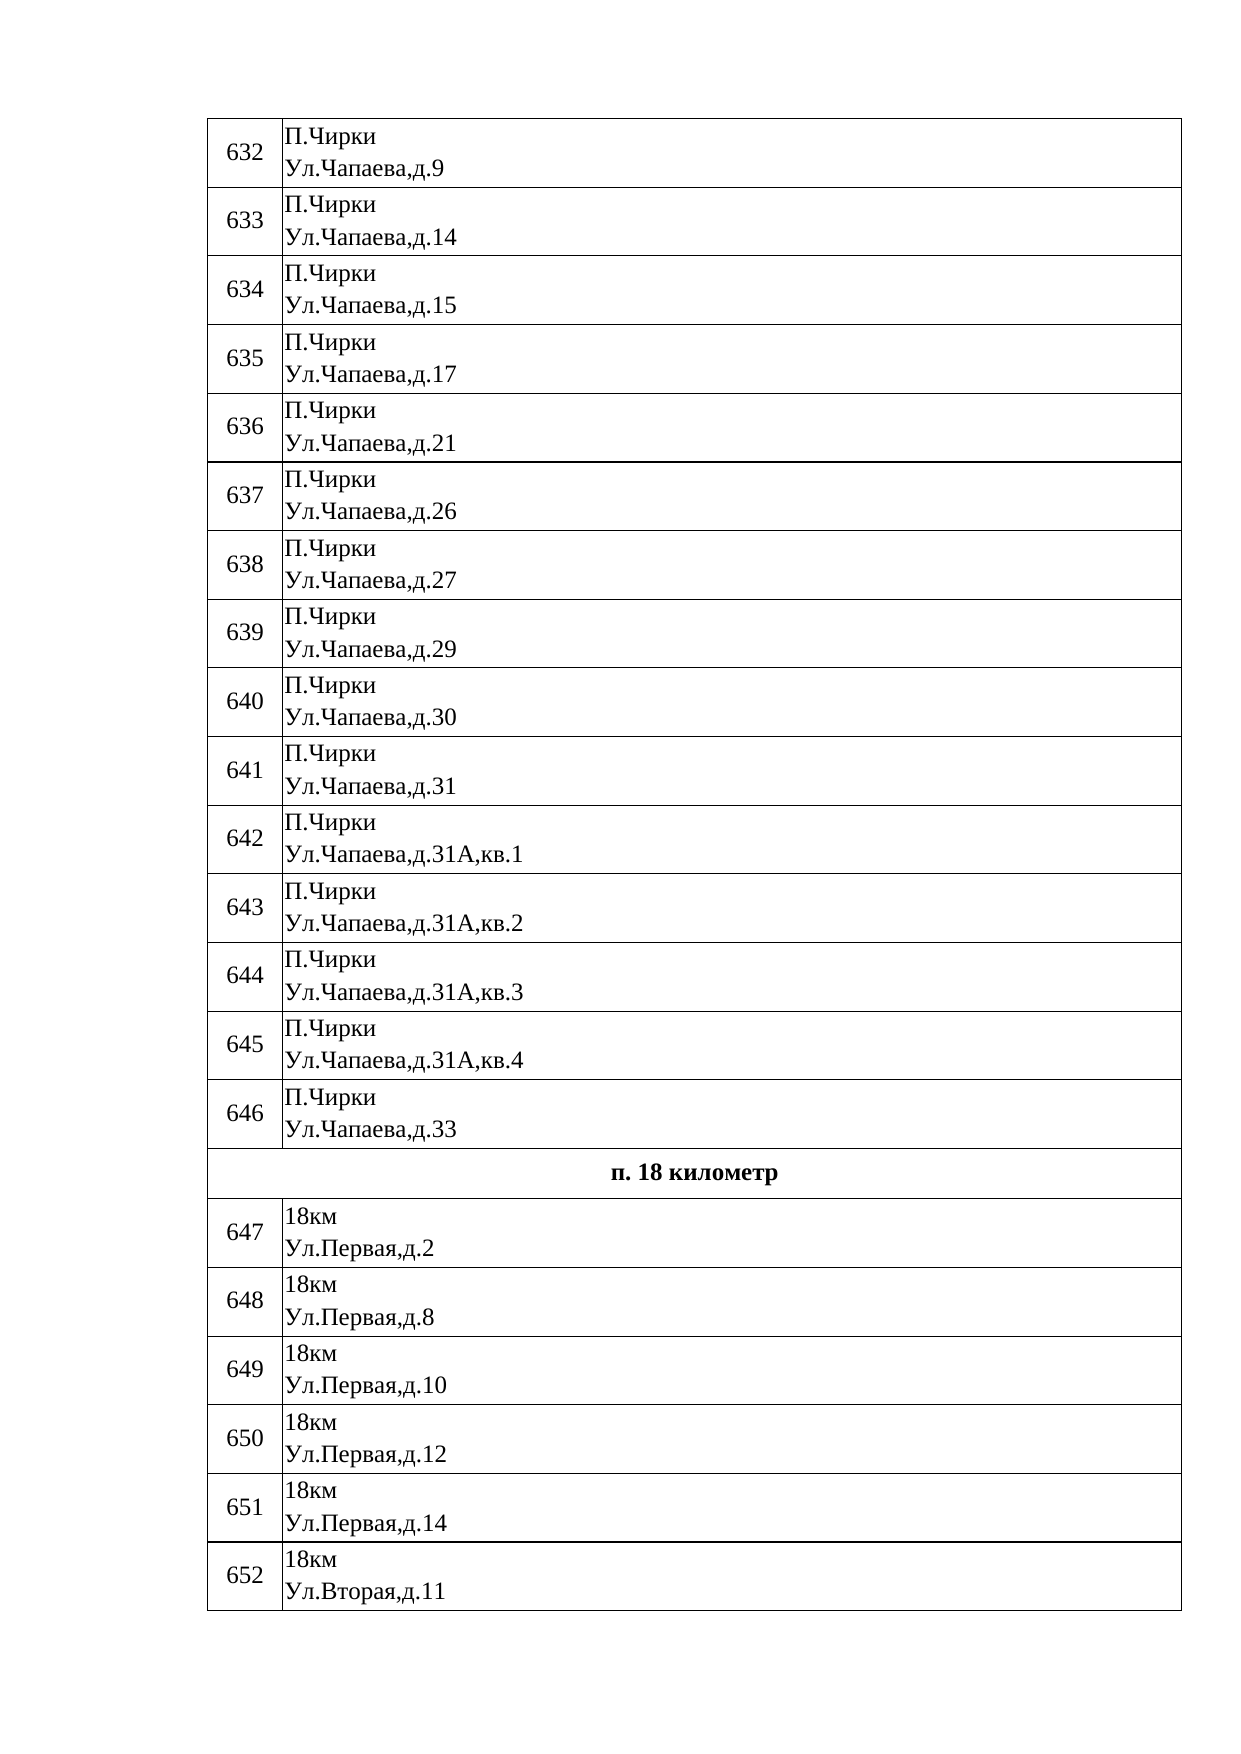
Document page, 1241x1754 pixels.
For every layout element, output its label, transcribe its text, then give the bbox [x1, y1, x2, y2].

table_cell П.Чирки Ул.Чапаева,д.31А,кв.4 [283, 1012, 1181, 1079]
table_cell 632 [208, 119, 282, 187]
table_cell 18км Ул.Вторая,д.11 [283, 1543, 1181, 1610]
table_cell П.Чирки Ул.Чапаева,д.31 [283, 737, 1181, 804]
table_cell П.Чирки Ул.Чапаева,д.31А,кв.3 [283, 943, 1181, 1011]
table_cell 650 [208, 1405, 282, 1473]
table_cell 639 [208, 600, 282, 667]
table_cell П.Чирки Ул.Чапаева,д.31А,кв.1 [283, 806, 1181, 873]
table_cell П.Чирки Ул.Чапаева,д.29 [283, 600, 1181, 667]
table_cell 651 [208, 1474, 282, 1541]
table_cell 652 [208, 1543, 282, 1610]
table_cell П.Чирки Ул.Чапаева,д.15 [283, 256, 1181, 324]
table_cell П.Чирки Ул.Чапаева,д.17 [283, 325, 1181, 393]
table_cell 638 [208, 531, 282, 599]
table_cell 642 [208, 806, 282, 873]
table_cell П.Чирки Ул.Чапаева,д.14 [283, 188, 1181, 255]
table_cell П.Чирки Ул.Чапаева,д.26 [283, 463, 1181, 530]
table_cell 641 [208, 737, 282, 804]
table_cell 636 [208, 394, 282, 461]
table_cell 649 [208, 1337, 282, 1404]
table_cell 643 [208, 874, 282, 942]
table_cell 640 [208, 668, 282, 736]
table_cell 18км Ул.Первая,д.8 [283, 1268, 1181, 1336]
table_cell 18км Ул.Первая,д.2 [283, 1199, 1181, 1267]
table_cell 648 [208, 1268, 282, 1336]
table_cell П.Чирки Ул.Чапаева,д.33 [283, 1080, 1181, 1148]
table_cell 633 [208, 188, 282, 255]
table_cell П.Чирки Ул.Чапаева,д.21 [283, 394, 1181, 461]
table_cell 637 [208, 463, 282, 530]
table_cell 645 [208, 1012, 282, 1079]
table_cell П.Чирки Ул.Чапаева,д.31А,кв.2 [283, 874, 1181, 942]
table_cell п. 18 километр [208, 1149, 1181, 1198]
table_cell 634 [208, 256, 282, 324]
table_cell 18км Ул.Первая,д.10 [283, 1337, 1181, 1404]
table_cell 635 [208, 325, 282, 393]
table_cell 18км Ул.Первая,д.14 [283, 1474, 1181, 1541]
table_cell 646 [208, 1080, 282, 1148]
table_cell 647 [208, 1199, 282, 1267]
table_cell П.Чирки Ул.Чапаева,д.30 [283, 668, 1181, 736]
table_cell П.Чирки Ул.Чапаева,д.9 [283, 119, 1181, 187]
table_cell П.Чирки Ул.Чапаева,д.27 [283, 531, 1181, 599]
table_cell 644 [208, 943, 282, 1011]
table_cell 18км Ул.Первая,д.12 [283, 1405, 1181, 1473]
